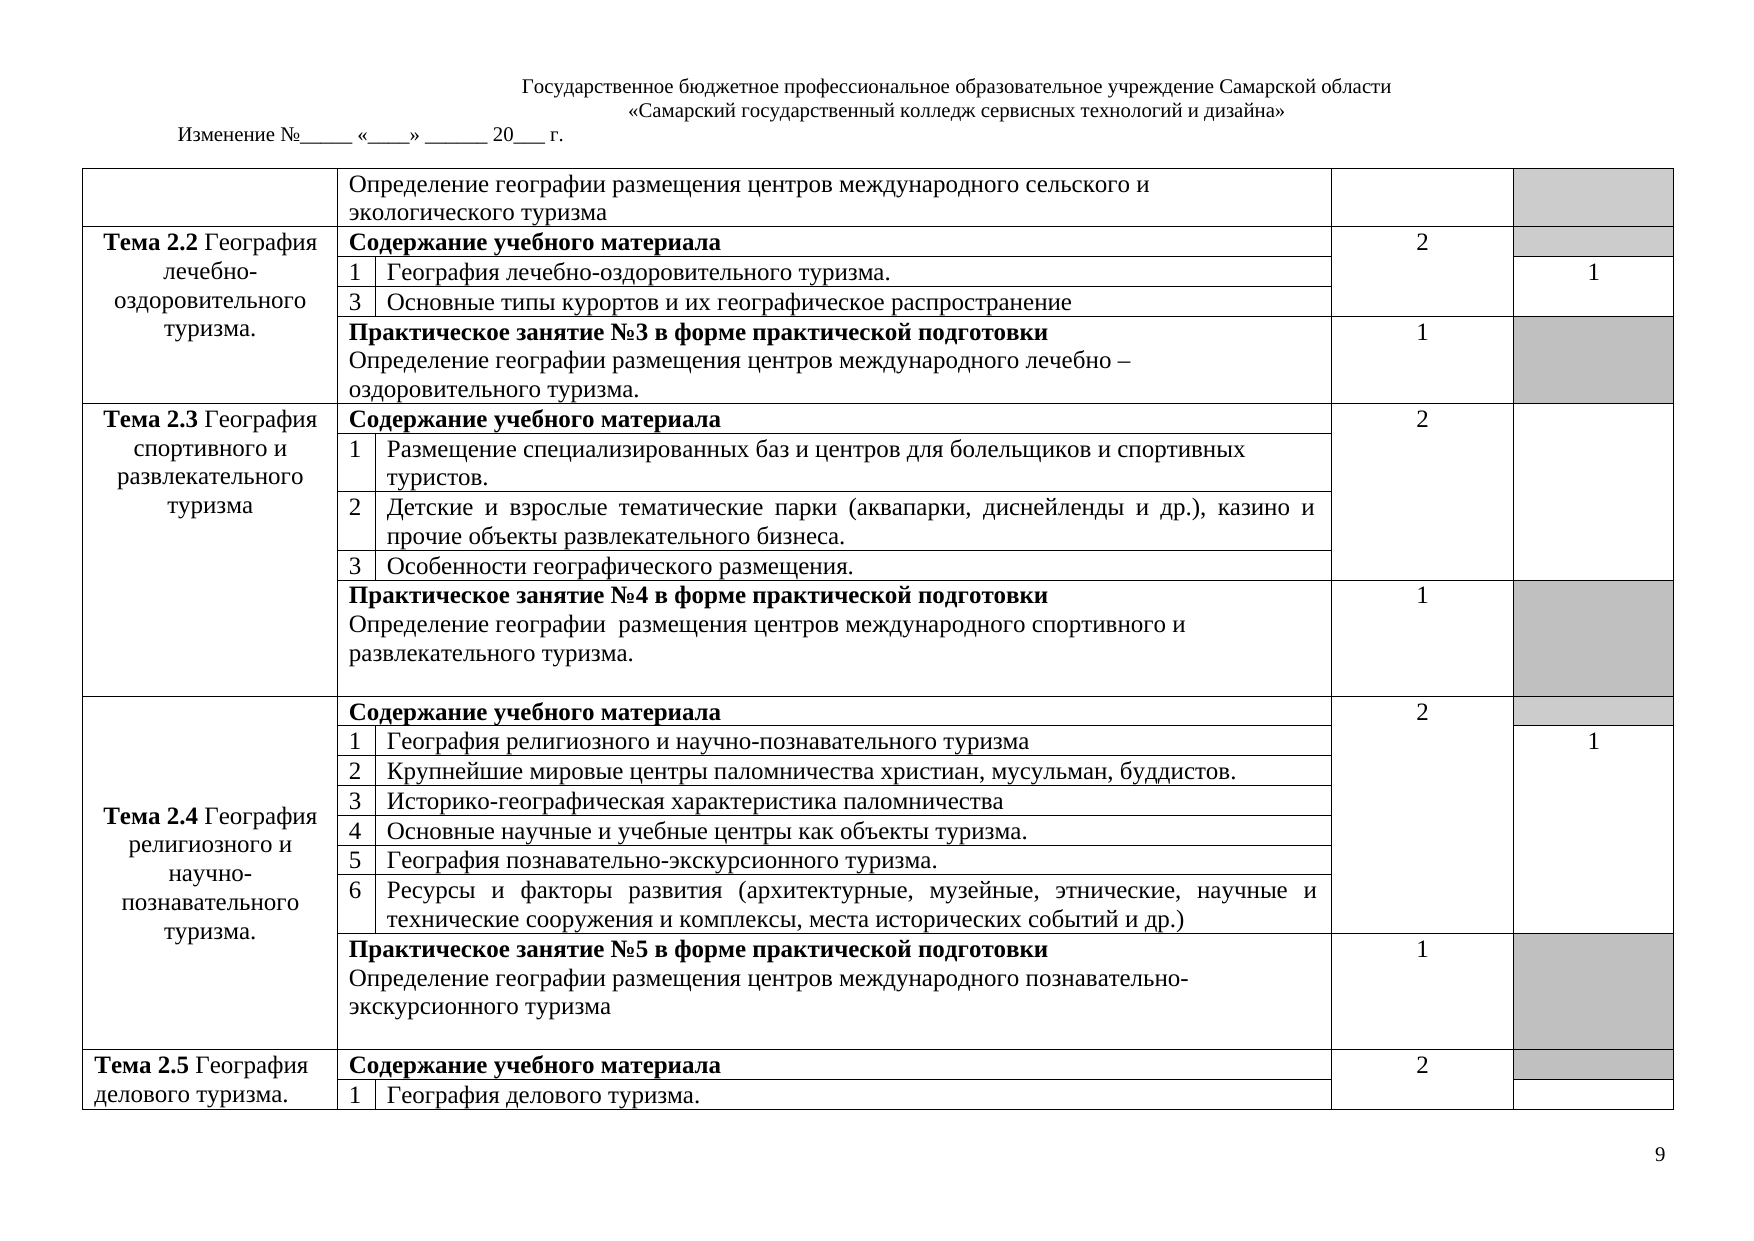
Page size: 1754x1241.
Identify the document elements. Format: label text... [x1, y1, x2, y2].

table_cell 1 [1332, 581, 1513, 696]
table_cell [1514, 1080, 1673, 1108]
table_cell 5 [338, 846, 375, 874]
table_cell [1514, 581, 1673, 696]
table_cell Тема 2.5 География делового туризма. [83, 1050, 337, 1108]
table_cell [338, 169, 1331, 226]
table_cell 2 [1332, 1050, 1513, 1108]
table_cell 3 [338, 287, 375, 316]
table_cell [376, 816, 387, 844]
table_cell Тема 2.3 География спортивного и развлекательного туризма [83, 404, 337, 696]
table_cell География лечебно-оздоровительного туризма. [376, 257, 1331, 286]
table_cell География делового туризма. [376, 1080, 1331, 1108]
table_cell [1514, 317, 1673, 403]
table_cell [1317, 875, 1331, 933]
table_cell 4 [338, 816, 375, 844]
table_cell Практическое занятие №3 в форме практической подготовки Определение географии размещения центров международного лечебно –оздоровительного туризма. [338, 317, 1331, 403]
table_cell Тема 2.4 География религиозного и научно-познавательного туризма. [83, 697, 337, 1049]
table_cell Содержание учебного материала [338, 1050, 1331, 1079]
table_cell Крупнейшие мировые центры паломничества христиан, мусульман, буддистов. [376, 756, 1331, 785]
table_cell 2 [338, 492, 375, 550]
table_cell [1514, 697, 1673, 725]
table_cell 1 [338, 434, 375, 491]
table_cell [1514, 1050, 1673, 1079]
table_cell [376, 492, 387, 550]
table_cell [1514, 404, 1673, 579]
table_cell 2 [1332, 227, 1513, 316]
table_cell 6 [338, 875, 375, 933]
table_cell 3 [338, 786, 375, 815]
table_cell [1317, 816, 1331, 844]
table_cell Историко-географическая характеристика паломничества [376, 786, 1331, 815]
table_cell Содержание учебного материала [338, 227, 1331, 256]
table_cell 1 [1332, 934, 1513, 1049]
table_cell [1514, 227, 1673, 256]
table_cell 2 [338, 756, 375, 785]
table_cell 1 [338, 257, 375, 286]
table_cell Тема 2.2 География лечебно-оздоровительного туризма. [83, 227, 337, 403]
table_cell 1 [338, 1080, 375, 1108]
table_cell Содержание учебного материала [338, 404, 1331, 433]
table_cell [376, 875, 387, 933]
table_cell 3 [338, 551, 375, 579]
table_cell [1514, 934, 1673, 1049]
table_cell 1 [338, 726, 375, 755]
table_cell Размещение специализированных баз и центров для болельщиков и спортивных туристов. [376, 434, 1331, 491]
table_cell Практическое занятие №4 в форме практической подготовки Определение географии размещения центров международного спортивного и развлекательного туризма. [338, 581, 1331, 696]
table_cell 1 [1514, 726, 1673, 933]
table_cell Практическое занятие №5 в форме практической подготовки Определение географии размещения центров международного познавательно- экскурсионного туризма [338, 934, 1331, 1049]
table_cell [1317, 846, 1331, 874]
table_cell География религиозного и научно-познавательного туризма [376, 726, 1331, 755]
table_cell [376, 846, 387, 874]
table_cell Содержание учебного материала [338, 697, 1331, 725]
table_cell 2 [1332, 697, 1513, 933]
table_cell 1 [1332, 169, 1513, 226]
table_cell [1514, 169, 1673, 226]
table_cell 1 [1332, 317, 1513, 403]
table_cell Основные типы курортов и их географическое распространение [376, 287, 1331, 316]
table_cell Особенности географического размещения. [376, 551, 1331, 579]
table_cell 2 [1332, 404, 1513, 579]
table_cell 1 [1514, 257, 1673, 316]
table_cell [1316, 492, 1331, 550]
